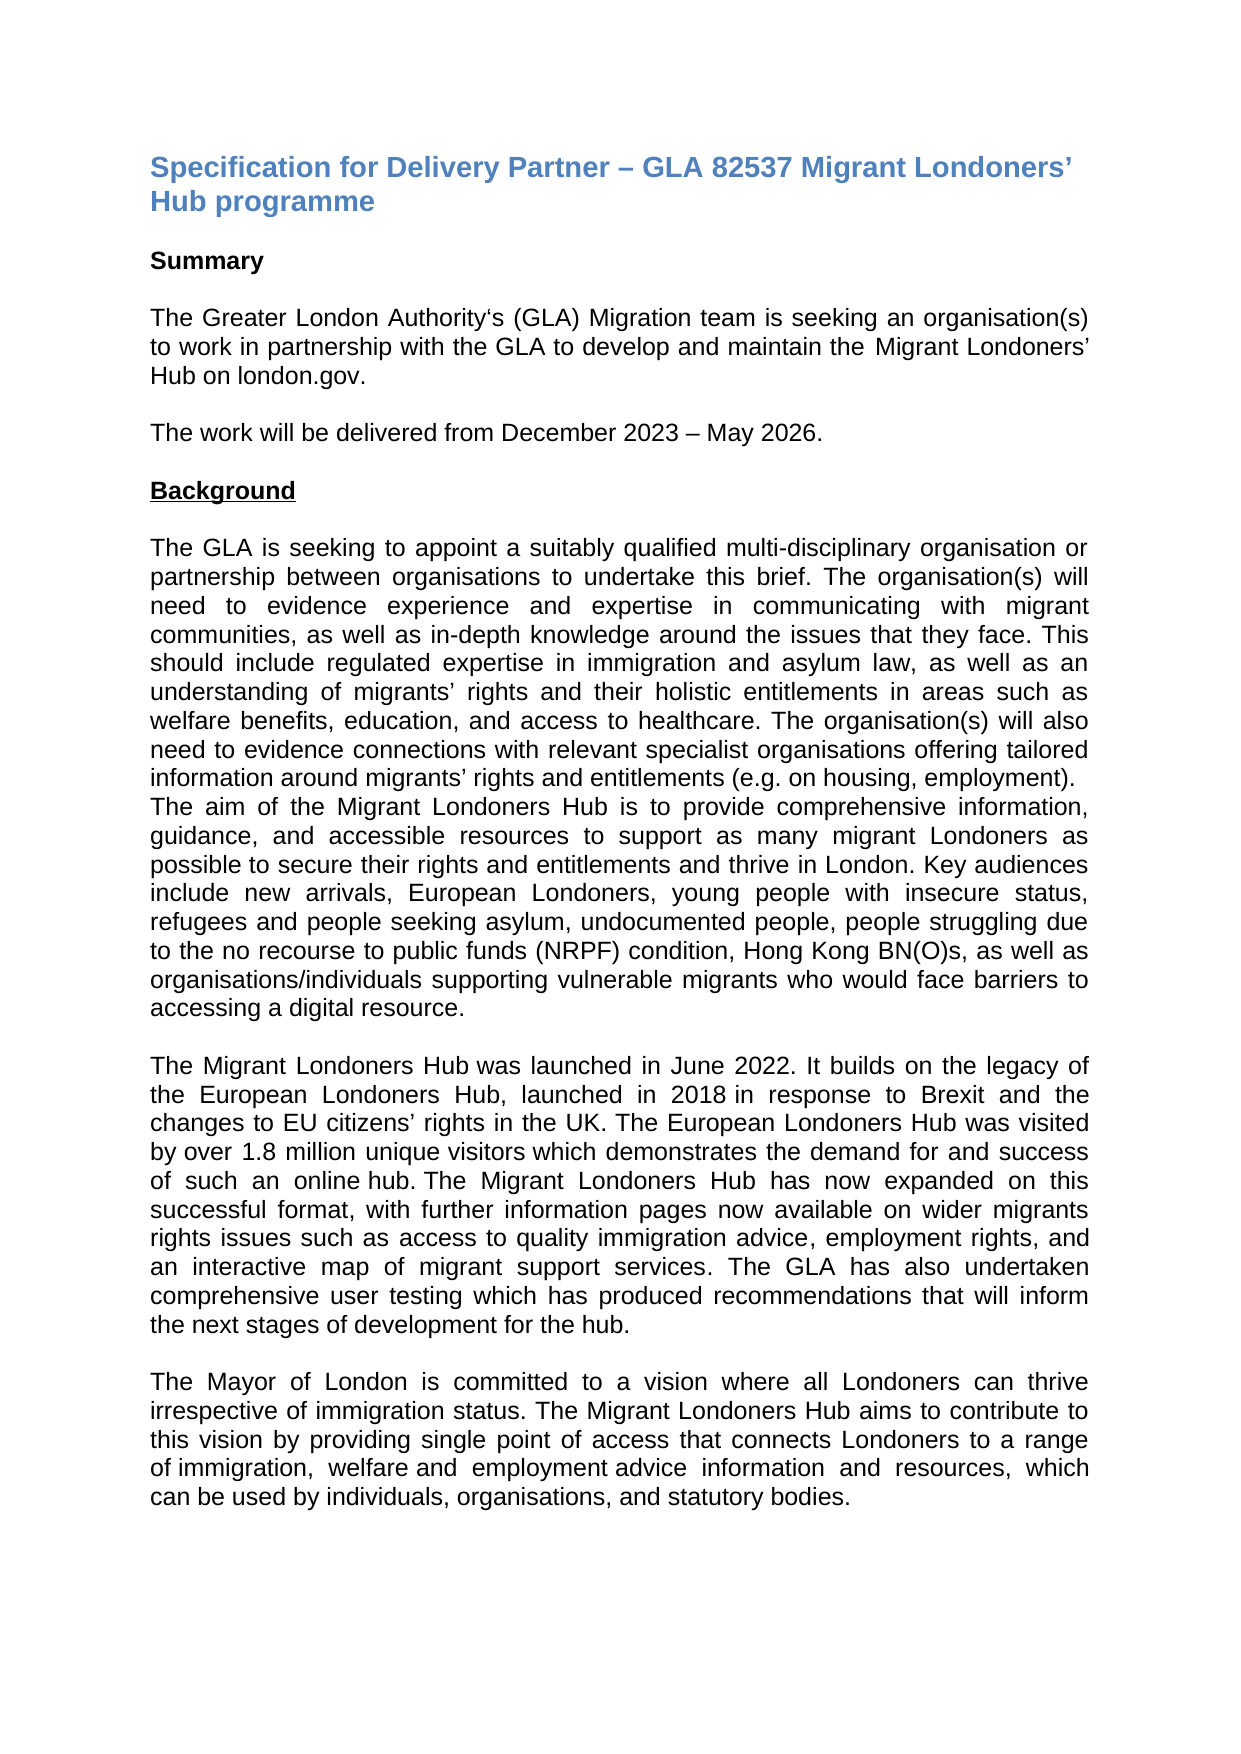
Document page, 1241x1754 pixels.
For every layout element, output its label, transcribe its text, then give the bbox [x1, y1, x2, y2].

text The Greater London Authority‘s (GLA) Migration team is seeking an organisation(s) to work in partnership with the GLA to develop and maintain the Migrant Londoners’ Hub on london.gov. [150, 303, 1090, 389]
text Specification for Delivery Partner – GLA 82537 Migrant Londoners’ Hub programme [150, 150, 1090, 217]
text The Mayor of London is committed to a vision where all Londoners can thrive irrespective of immigration status. The Migrant Londoners Hub aims to contribute to this vision by providing single point of access that connects Londoners to a range of immigration, welfare and employment advice information and resources, which can be used by individuals, organisations, and statutory bodies. [150, 1367, 1090, 1511]
text The Migrant Londoners Hub was launched in June 2022. It builds on the legacy of the European Londoners Hub, launched in 2018 in response to Brexit and the changes to EU citizens’ rights in the UK. The European Londoners Hub was visited by over 1.8 million unique visitors which demonstrates the demand for and success of such an online hub. The Migrant Londoners Hub has now expanded on this successful format, with further information pages now available on wider migrants rights issues such as access to quality immigration advice, employment rights, and an interactive map of migrant support services. The GLA has also undertaken comprehensive user testing which has produced recommendations that will inform the next stages of development for the hub. [150, 1051, 1090, 1338]
text Background [150, 476, 1090, 504]
text Summary [150, 246, 1090, 274]
text The aim of the Migrant Londoners Hub is to provide comprehensive information, guidance, and accessible resources to support as many migrant Londoners as possible to secure their rights and entitlements and thrive in London. Key audiences include new arrivals, European Londoners, young people with insecure status, refugees and people seeking asylum, undocumented people, people struggling due to the no recourse to public funds (NRPF) condition, Hong Kong BN(O)s, as well as organisations/individuals supporting vulnerable migrants who would face barriers to accessing a digital resource. [150, 792, 1090, 1022]
text The GLA is seeking to appoint a suitably qualified multi-disciplinary organisation or partnership between organisations to undertake this brief. The organisation(s) will need to evidence experience and expertise in communicating with migrant communities, as well as in-depth knowledge around the issues that they face. This should include regulated expertise in immigration and asylum law, as well as an understanding of migrants’ rights and their holistic entitlements in areas such as welfare benefits, education, and access to healthcare. The organisation(s) will also need to evidence connections with relevant specialist organisations offering tailored information around migrants’ rights and entitlements (e.g. on housing, employment). [150, 533, 1090, 792]
text The work will be delivered from December 2023 – May 2026. [150, 418, 1090, 447]
